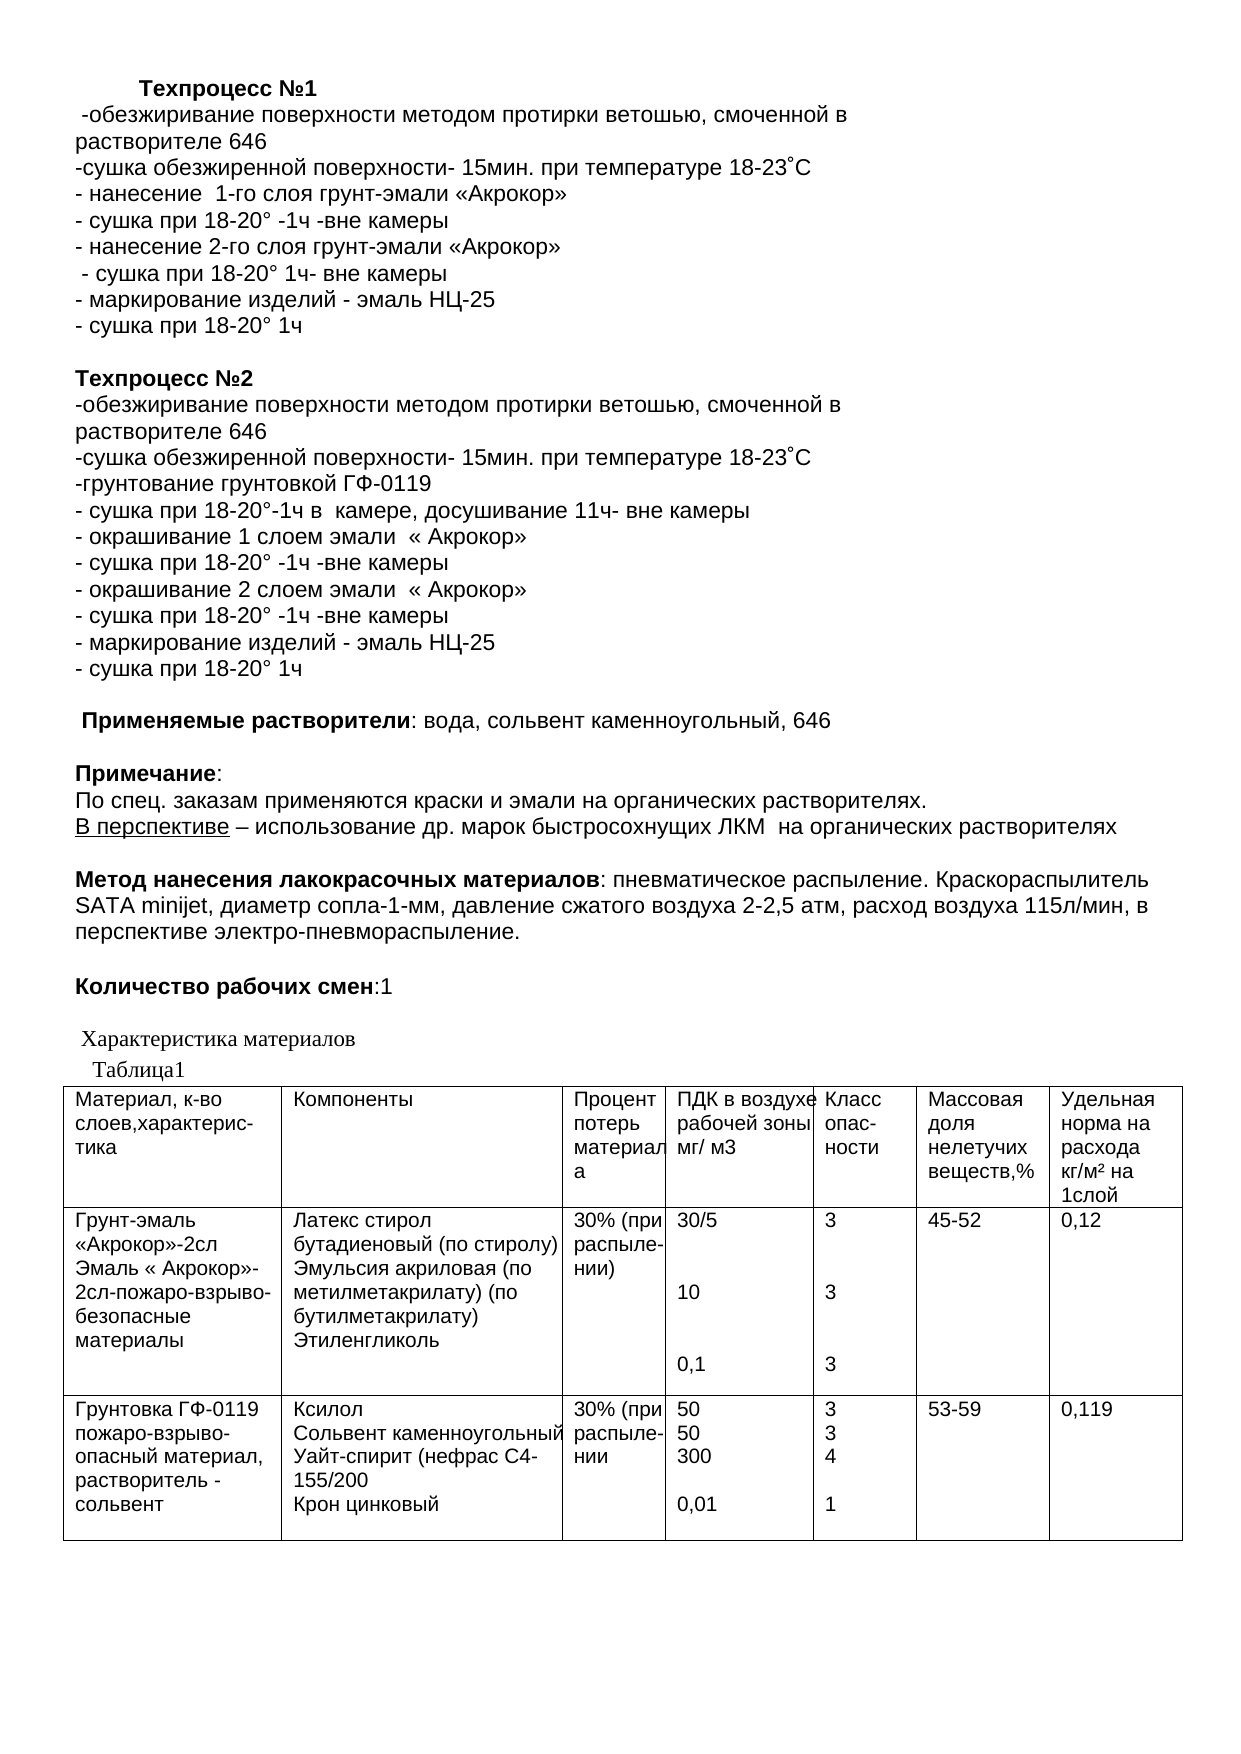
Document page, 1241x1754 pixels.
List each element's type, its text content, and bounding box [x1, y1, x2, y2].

text Количество рабочих смен:1 [75, 973, 1182, 999]
table_cell 3 3 4 1 [814, 1396, 916, 1540]
table_cell 0,12 [1050, 1208, 1182, 1395]
table_cell 30% (при распыле-нии) [563, 1208, 665, 1395]
table_cell 50 50 300 0,01 [666, 1396, 813, 1540]
table_cell Грунтовка ГФ-0119 пожаро-взрыво-опасный материал, растворитель -сольвент [64, 1396, 281, 1540]
text В перспективе – использование др. марок быстросохнущих ЛКМ на органических растворителях [75, 813, 1182, 839]
table_header Удельная норма на расхода кг/м² на 1слой [1050, 1087, 1182, 1207]
text По спец. заказам применяются краски и эмали на органических растворителях. [75, 787, 1182, 813]
table_header Класс опас-ности [814, 1087, 916, 1207]
table_cell 3 3 3 [814, 1208, 916, 1395]
text Таблица1 [75, 1056, 1182, 1082]
text Примечание: [75, 760, 1182, 787]
text Метод нанесения лакокрасочных материалов: пневматическое распыление. Краскораспылитель SATA minijet, диаметр сопла-1-мм, давление сжатого воздуха 2-2,5 атм, расход воздуха 115л/мин, в перспективе электро-пневмораспыление. [75, 866, 1182, 945]
table_cell Латекс стирол бутадиеновый (по стиролу) Эмульсия акриловая (по метилметакрилату) (по бутилметакрилату) Этиленгликоль [282, 1208, 562, 1395]
table_header Компоненты [282, 1087, 562, 1207]
table_header ПДК в воздухе рабочей зоны мг/ м3 [666, 1087, 813, 1207]
table_cell 53-59 [917, 1396, 1049, 1540]
text Применяемые растворители: вода, сольвент каменноугольный, 646 [75, 707, 1182, 734]
table_header Материал, к-во слоев,характерис-тика [64, 1087, 281, 1207]
table_cell 30/5 10 0,1 [666, 1208, 813, 1395]
text Характеристика материалов [75, 1025, 1182, 1052]
table_header Массовая доля нелетучих веществ,% [917, 1087, 1049, 1207]
table_cell 0,119 [1050, 1396, 1182, 1540]
table_cell Ксилол Сольвент каменноугольный Уайт-спирит (нефрас С4-155/200 Крон цинковый [282, 1396, 562, 1540]
table_cell Грунт-эмаль «Акрокор»-2сл Эмаль « Акрокор»-2сл-пожаро-взрыво-безопасные материалы [64, 1208, 281, 1395]
table_cell 45-52 [917, 1208, 1049, 1395]
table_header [64, 75, 942, 707]
table_header Процент потерь материала [563, 1087, 665, 1207]
table_cell 30% (при распыле-нии [563, 1396, 665, 1540]
